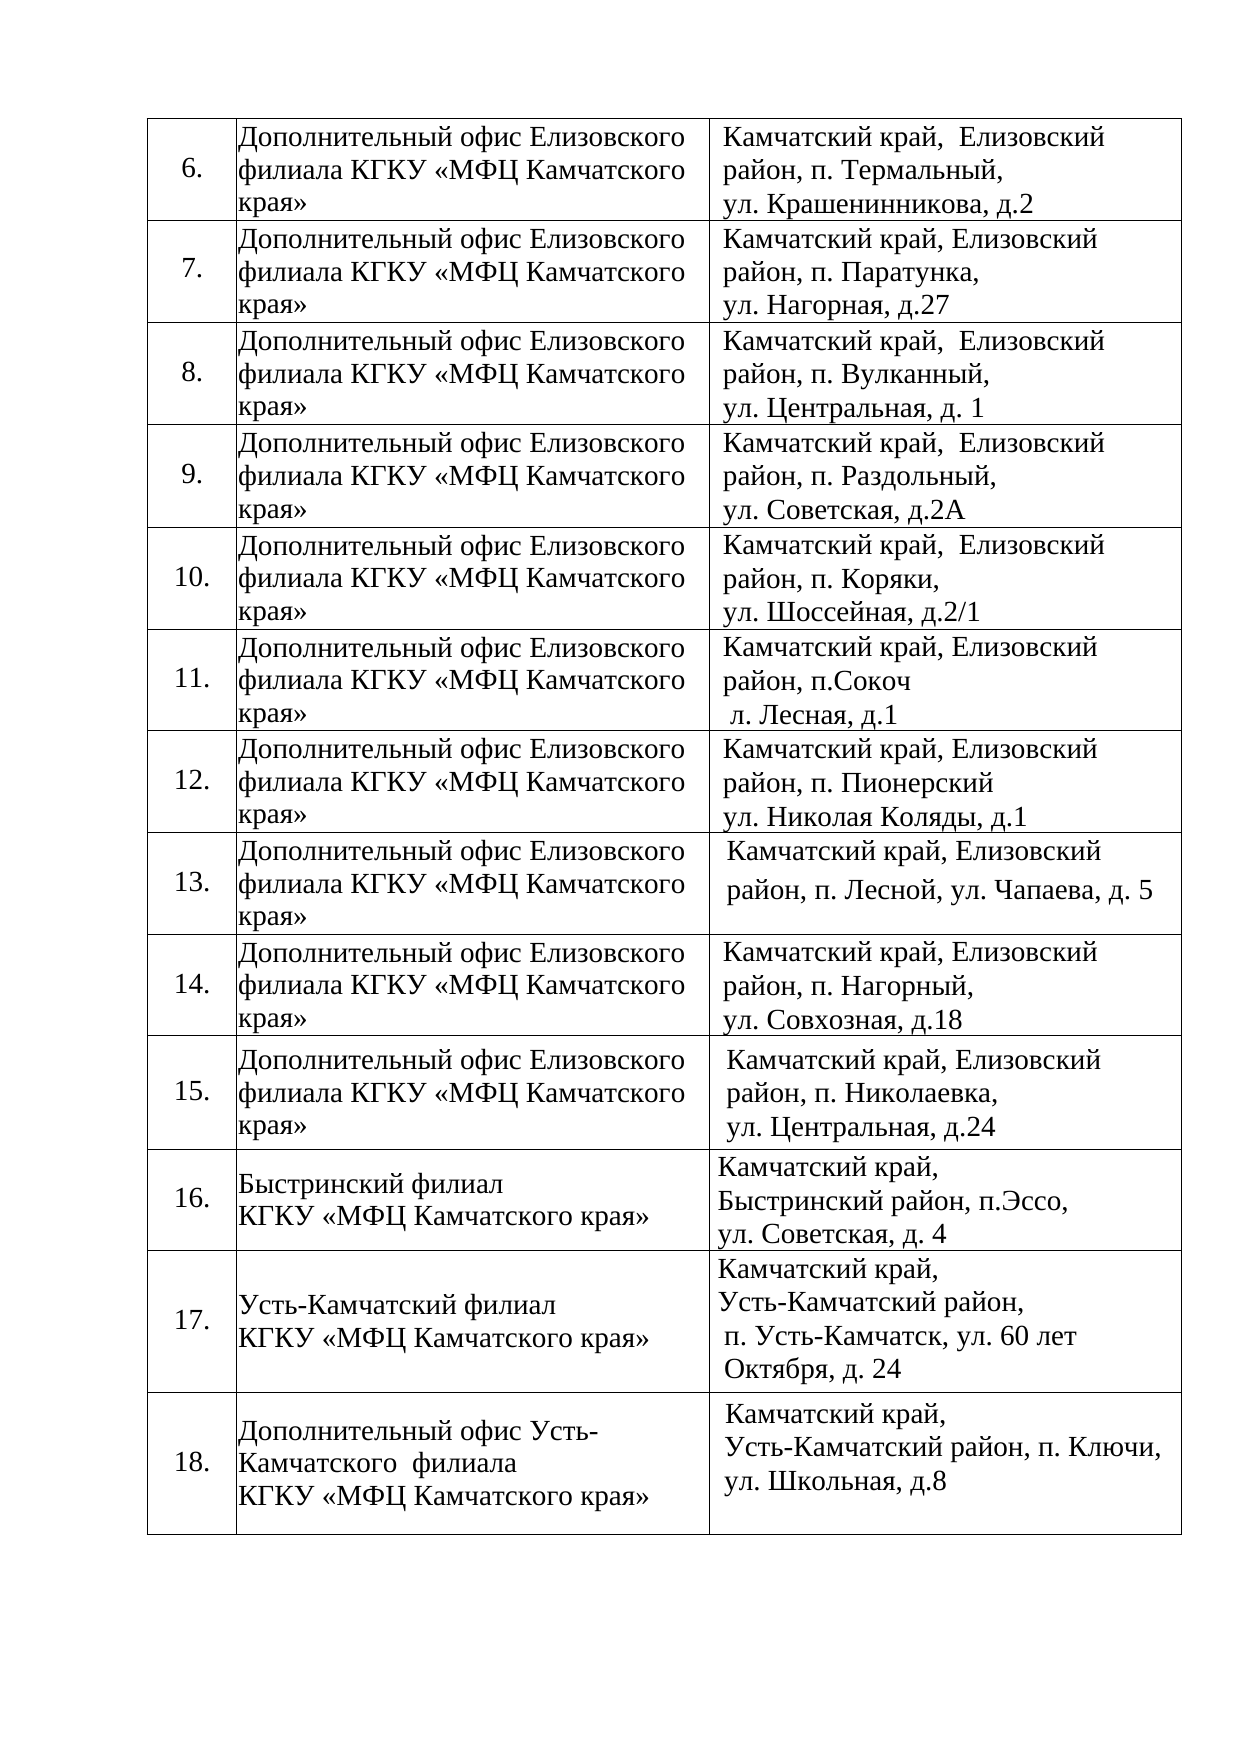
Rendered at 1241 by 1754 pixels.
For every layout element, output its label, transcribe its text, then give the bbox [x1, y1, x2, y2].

table_cell Камчатский край, Усть-Камчатский район, п. Усть-Камчатск, ул. 60 лет Октября, д. 24 [710, 1251, 1181, 1385]
table_cell 9. [148, 425, 236, 527]
table_cell Дополнительный офис Елизовского филиала КГКУ «МФЦ Камчатского края» [237, 119, 709, 220]
table_cell Камчатский край, Елизовский район, п. Вулканный, ул. Центральная, д. 1 [710, 323, 1181, 423]
table_cell Камчатский край, Елизовский район, п. Раздольный, ул. Советская, д.2А [710, 425, 1181, 527]
table_cell 6. [148, 119, 236, 220]
table_cell Дополнительный офис Елизовского филиала КГКУ «МФЦ Камчатского края» [237, 935, 709, 1035]
table_cell 8. [148, 323, 236, 423]
table_cell 15. [148, 1036, 236, 1148]
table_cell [237, 1393, 709, 1533]
table_cell Камчатский край, Елизовский район, п. Термальный, ул. Крашенинникова, д.2 [710, 119, 1181, 220]
table_cell 16. [148, 1150, 236, 1250]
table_cell 7. [148, 221, 236, 322]
table_cell Камчатский край, Елизовский район, п. Лесной, ул. Чапаева, д. 5 [710, 833, 1181, 934]
table_cell Камчатский край, Елизовский район, п. Николаевка, ул. Центральная, д.24 [710, 1036, 1181, 1148]
table_cell Камчатский край, Елизовский район, п. Паратунка, ул. Нагорная, д.27 [710, 221, 1181, 322]
table_cell 14. [148, 935, 236, 1035]
table_cell Дополнительный офис Елизовского филиала КГКУ «МФЦ Камчатского края» [237, 1036, 709, 1148]
table_cell Дополнительный офис Елизовского филиала КГКУ «МФЦ Камчатского края» [237, 425, 709, 527]
table_cell 13. [148, 833, 236, 934]
table_cell 11. [148, 630, 236, 730]
table_cell Камчатский край, Елизовский район, п. Нагорный, ул. Совхозная, д.18 [710, 935, 1181, 1035]
table_cell Камчатский край, Елизовский район, п.Сокоч л. Лесная, д.1 [710, 630, 1181, 730]
table_cell Дополнительный офис Елизовского филиала КГКУ «МФЦ Камчатского края» [237, 221, 709, 322]
table_cell Дополнительный офис Елизовского филиала КГКУ «МФЦ Камчатского края» [237, 833, 709, 934]
table_cell Камчатский край, Усть-Камчатский район, п. Ключи, ул. Школьная, д.8 [710, 1393, 1181, 1533]
table_cell 18. [148, 1393, 236, 1533]
table_cell Быстринский филиал КГКУ «МФЦ Камчатского края» [237, 1150, 709, 1250]
table_cell 17. [148, 1251, 236, 1392]
table_cell Камчатский край, Быстринский район, п.Эссо, ул. Советская, д. 4 [710, 1150, 1181, 1250]
table_cell Камчатский край, Елизовский район, п. Пионерский ул. Николая Коляды, д.1 [710, 731, 1181, 832]
table_cell Усть-Камчатский филиал КГКУ «МФЦ Камчатского края» [237, 1251, 709, 1392]
table_cell 12. [148, 731, 236, 832]
table_cell Дополнительный офис Елизовского филиала КГКУ «МФЦ Камчатского края» [237, 528, 709, 628]
table_cell Камчатский край, Елизовский район, п. Коряки, ул. Шоссейная, д.2/1 [710, 528, 1181, 628]
table_cell 10. [148, 528, 236, 628]
table_cell Дополнительный офис Елизовского филиала КГКУ «МФЦ Камчатского края» [237, 731, 709, 832]
table_cell Дополнительный офис Елизовского филиала КГКУ «МФЦ Камчатского края» [237, 630, 709, 730]
table_cell Дополнительный офис Елизовского филиала КГКУ «МФЦ Камчатского края» [237, 323, 709, 423]
